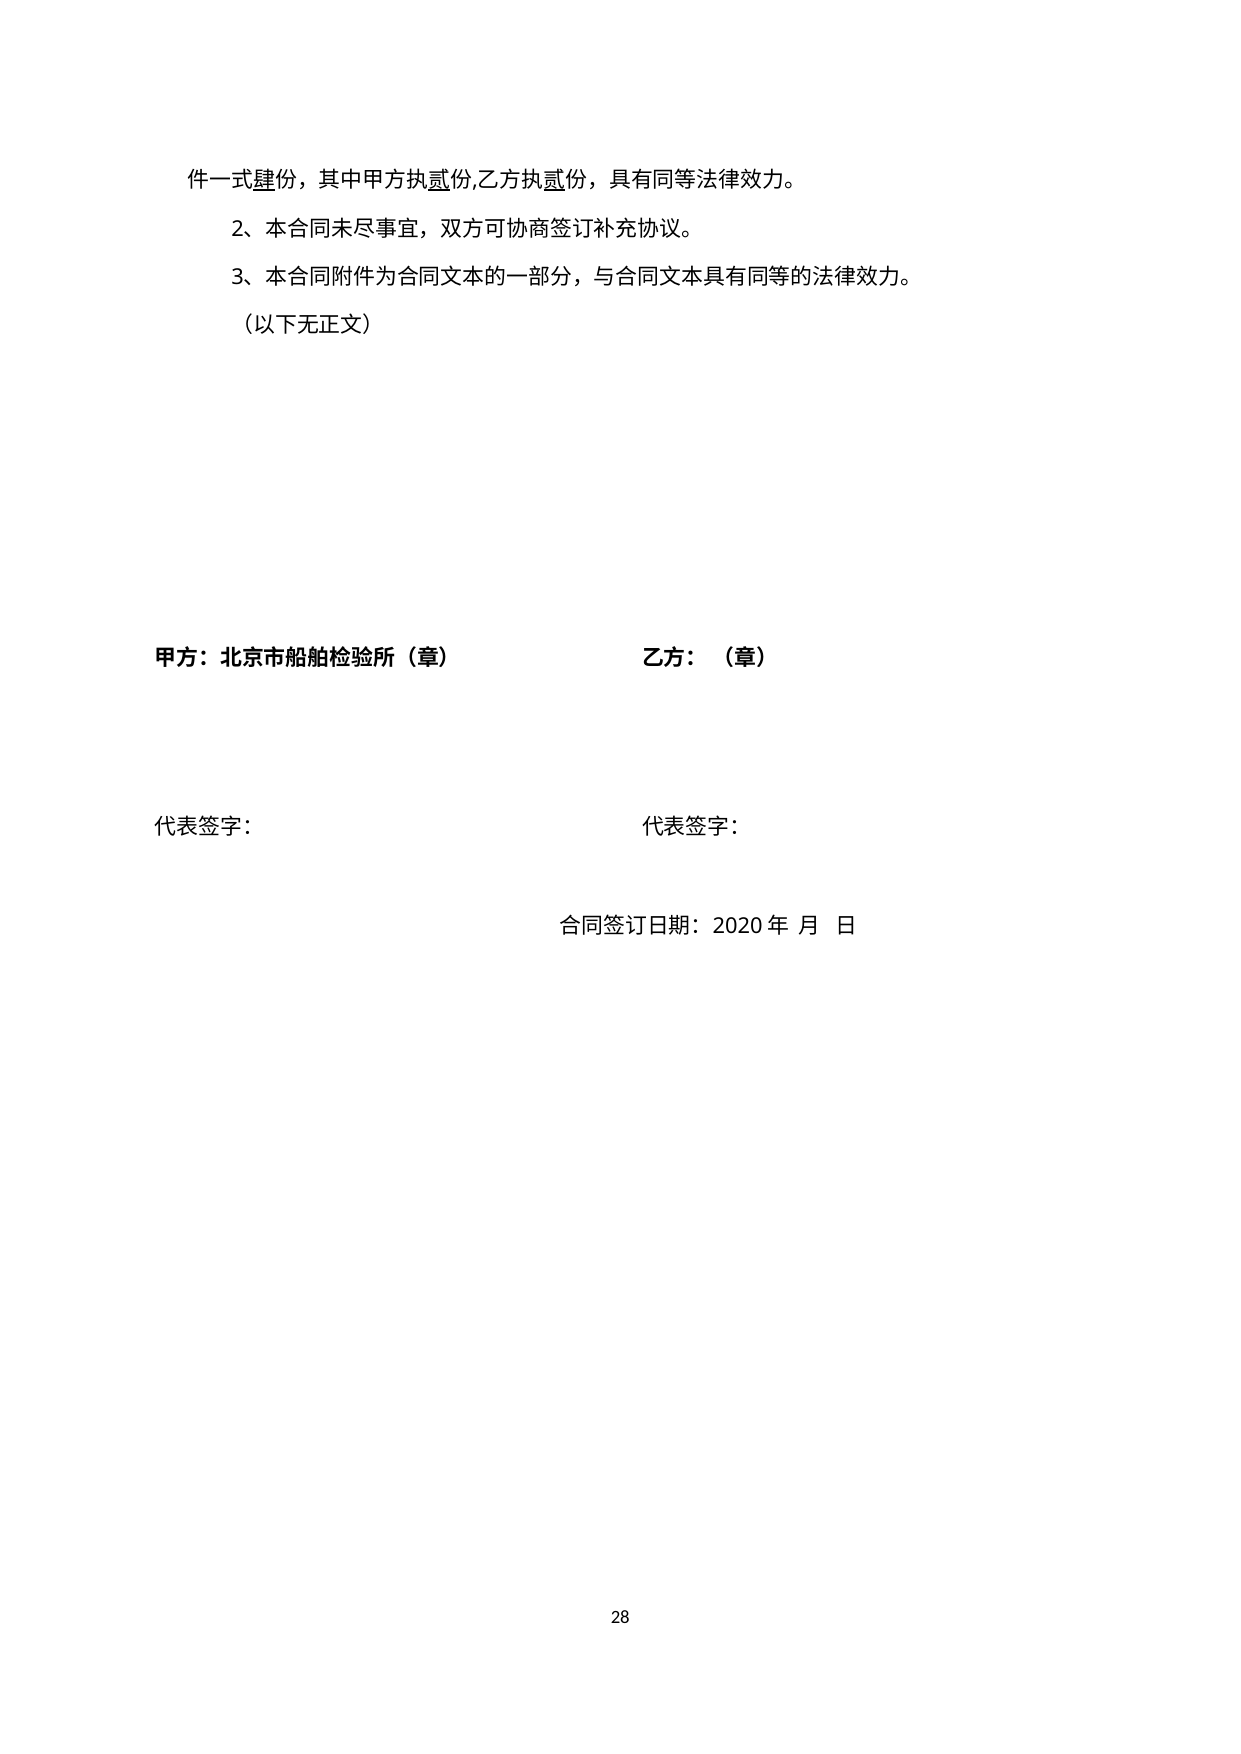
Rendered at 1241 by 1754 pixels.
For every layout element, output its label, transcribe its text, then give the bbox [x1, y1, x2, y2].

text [187, 162, 1053, 194]
text 3、本合同附件为合同文本的一部分，与合同文本具有同等的法律效力。 [187, 259, 1053, 291]
table_cell 合同签订日期：2020年 月 日 [143, 889, 1114, 972]
table_header 乙方： （章） [631, 640, 1114, 809]
text （以下无正文） [187, 307, 1053, 339]
table_cell 代表签字： [631, 809, 1114, 889]
table_header 甲方：北京市船舶检验所（章） [143, 640, 631, 809]
text 2、本合同未尽事宜，双方可协商签订补充协议。 [187, 210, 1053, 243]
table_cell 代表签字： [143, 809, 631, 889]
